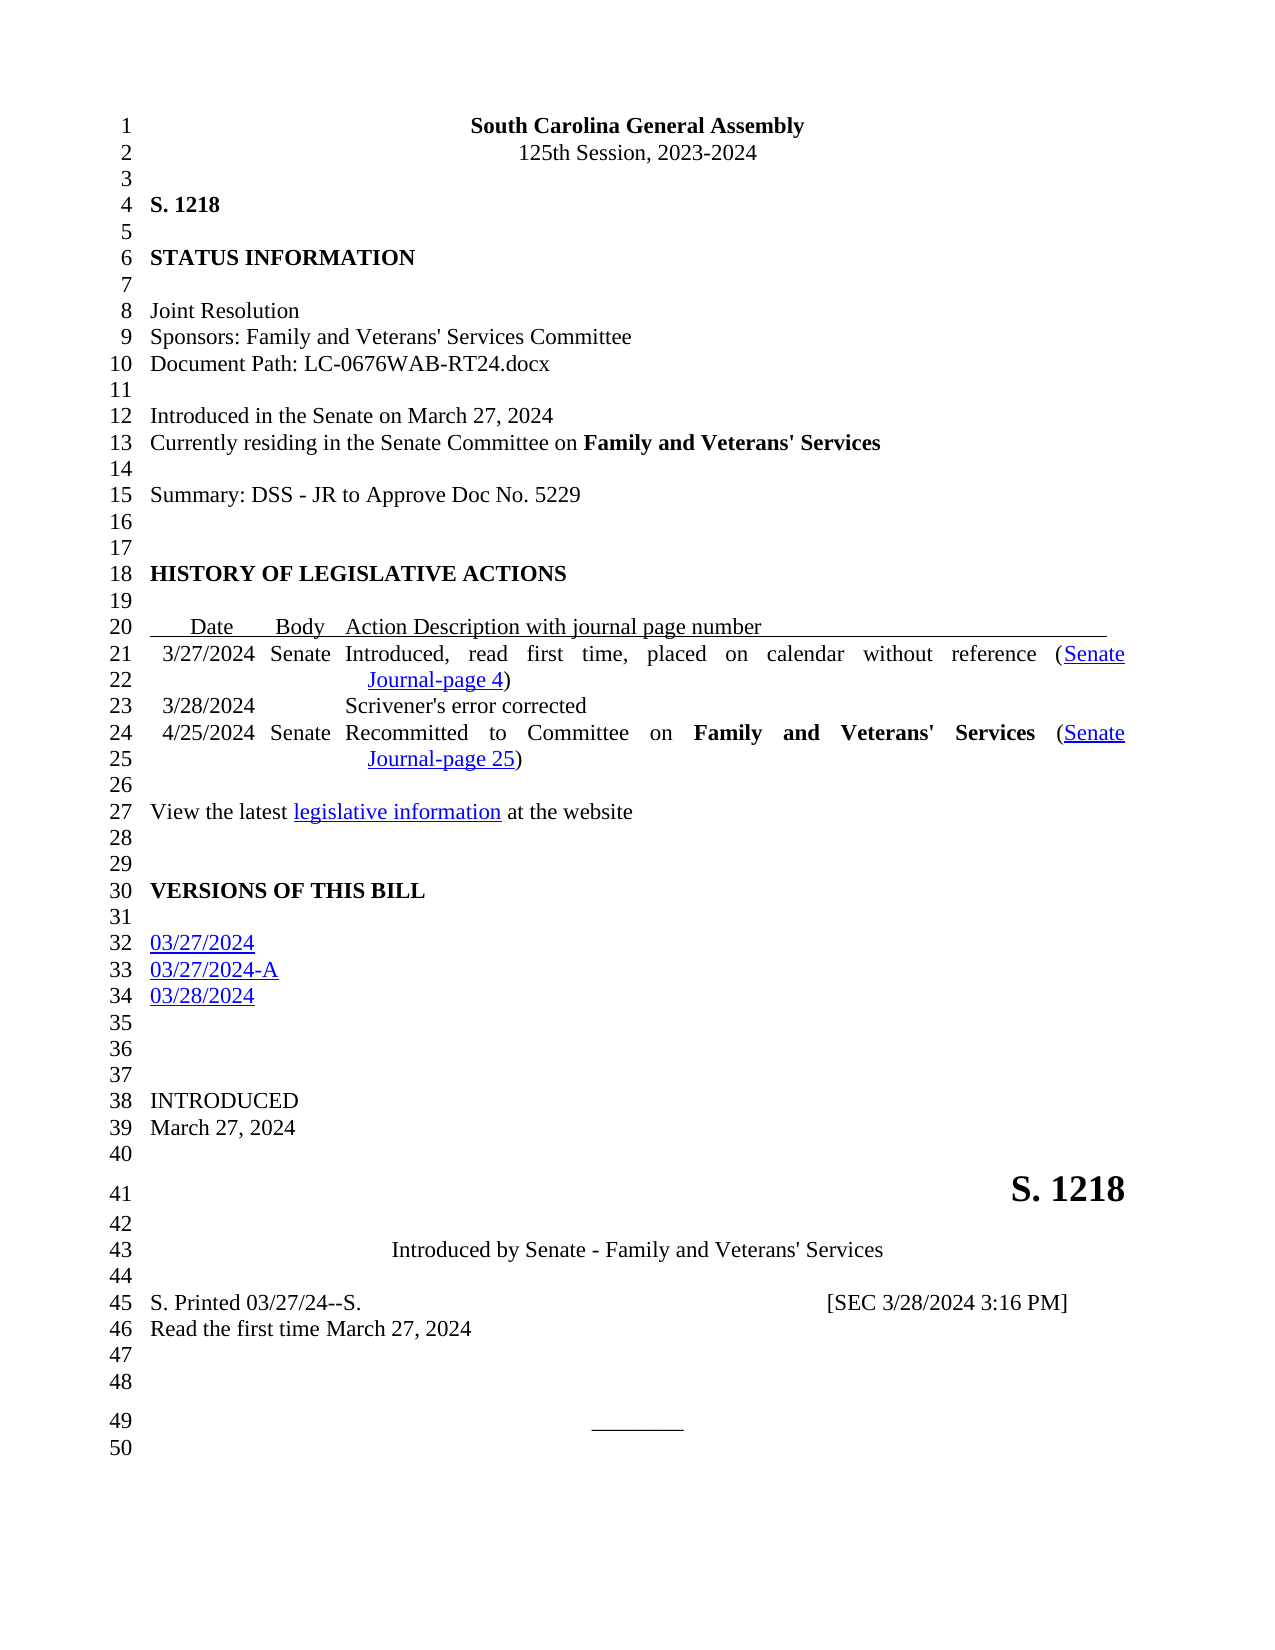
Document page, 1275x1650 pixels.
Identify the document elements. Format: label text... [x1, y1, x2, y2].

text ________ [150, 1407, 1125, 1434]
text 03/28/2024 [150, 982, 1125, 1008]
text Document Path: LC-0676WAB-RT24.docx [150, 350, 1125, 376]
text Summary: DSS - JR to Approve Doc No. 5229 [150, 481, 1125, 508]
text Currently residing in the Senate Committee on Family and Veterans' Services [150, 429, 1125, 455]
text . Printed --. [SEC 3/28/2024 3:16 PM] [150, 1289, 1125, 1315]
text 03/27/2024-A [150, 956, 1125, 982]
text VERSIONS OF THIS BILL [150, 877, 1125, 903]
text S. 1218 [150, 192, 1125, 218]
text Joint Resolution [150, 297, 1125, 323]
text Read the first time [150, 1315, 1125, 1342]
text Date Body Action Description with journal page number [150, 613, 1125, 639]
text 3/28/2024 Scrivener's error corrected [150, 692, 1125, 719]
text View the latest legislative information at the website [150, 798, 1125, 824]
text 3/27/2024 Senate Introduced, read first time, placed on calendar without reference (Senate Journal-page 4) [150, 639, 1125, 692]
text South Carolina General Assembly [150, 112, 1125, 139]
text 125th Session, 2023-2024 [150, 139, 1125, 165]
text HISTORY OF LEGISLATIVE ACTIONS [150, 561, 1125, 587]
text STATUS INFORMATION [150, 244, 1125, 271]
text Introduced in the Senate on March 27, 2024 [150, 402, 1125, 429]
text 4/25/2024 Senate Recommitted to Committee on Family and Veterans' Services (Senate Journal-page 25) [150, 719, 1125, 771]
text Introduced by [150, 1236, 1125, 1262]
text Sponsors: Family and Veterans' Services Committee [150, 323, 1125, 350]
text 03/27/2024 [150, 929, 1125, 956]
